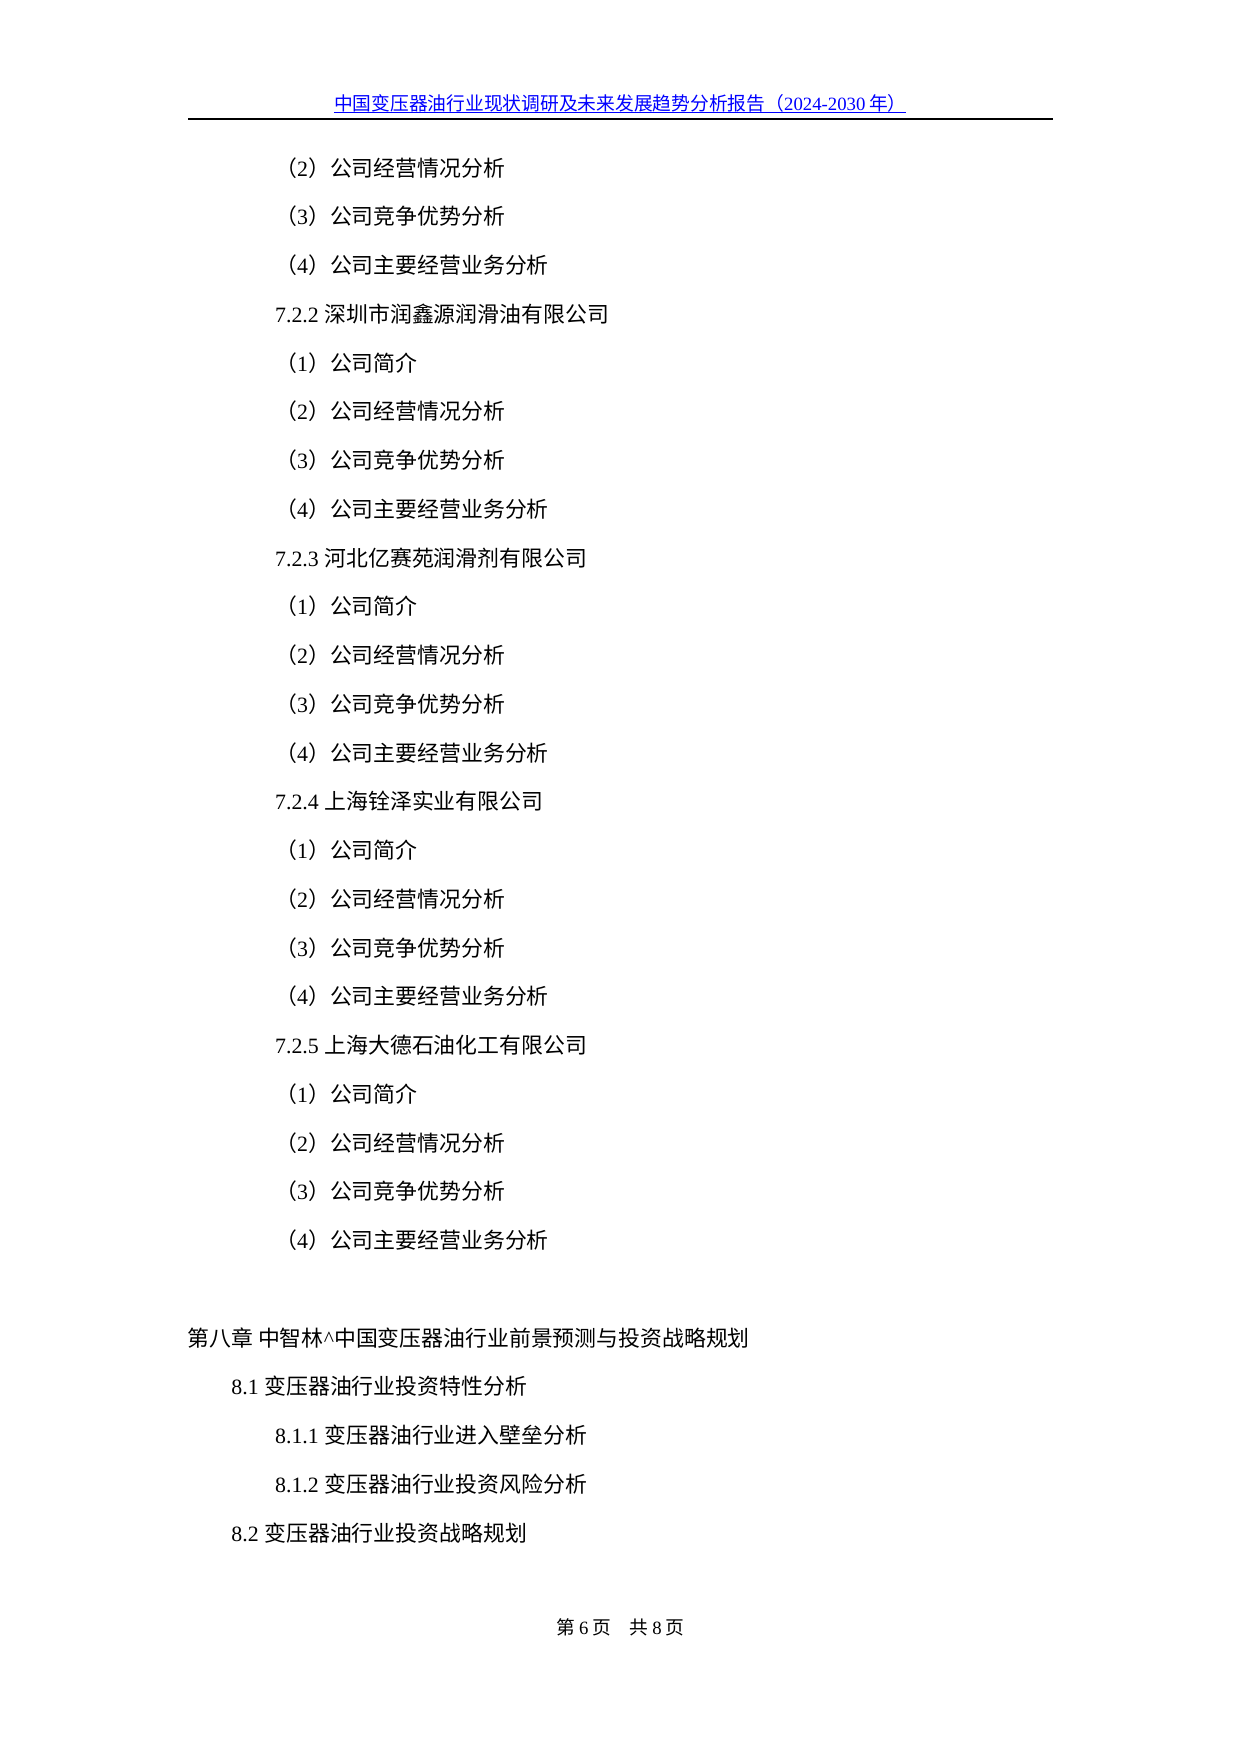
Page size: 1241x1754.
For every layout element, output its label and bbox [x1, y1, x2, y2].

text [187, 150, 1053, 1548]
